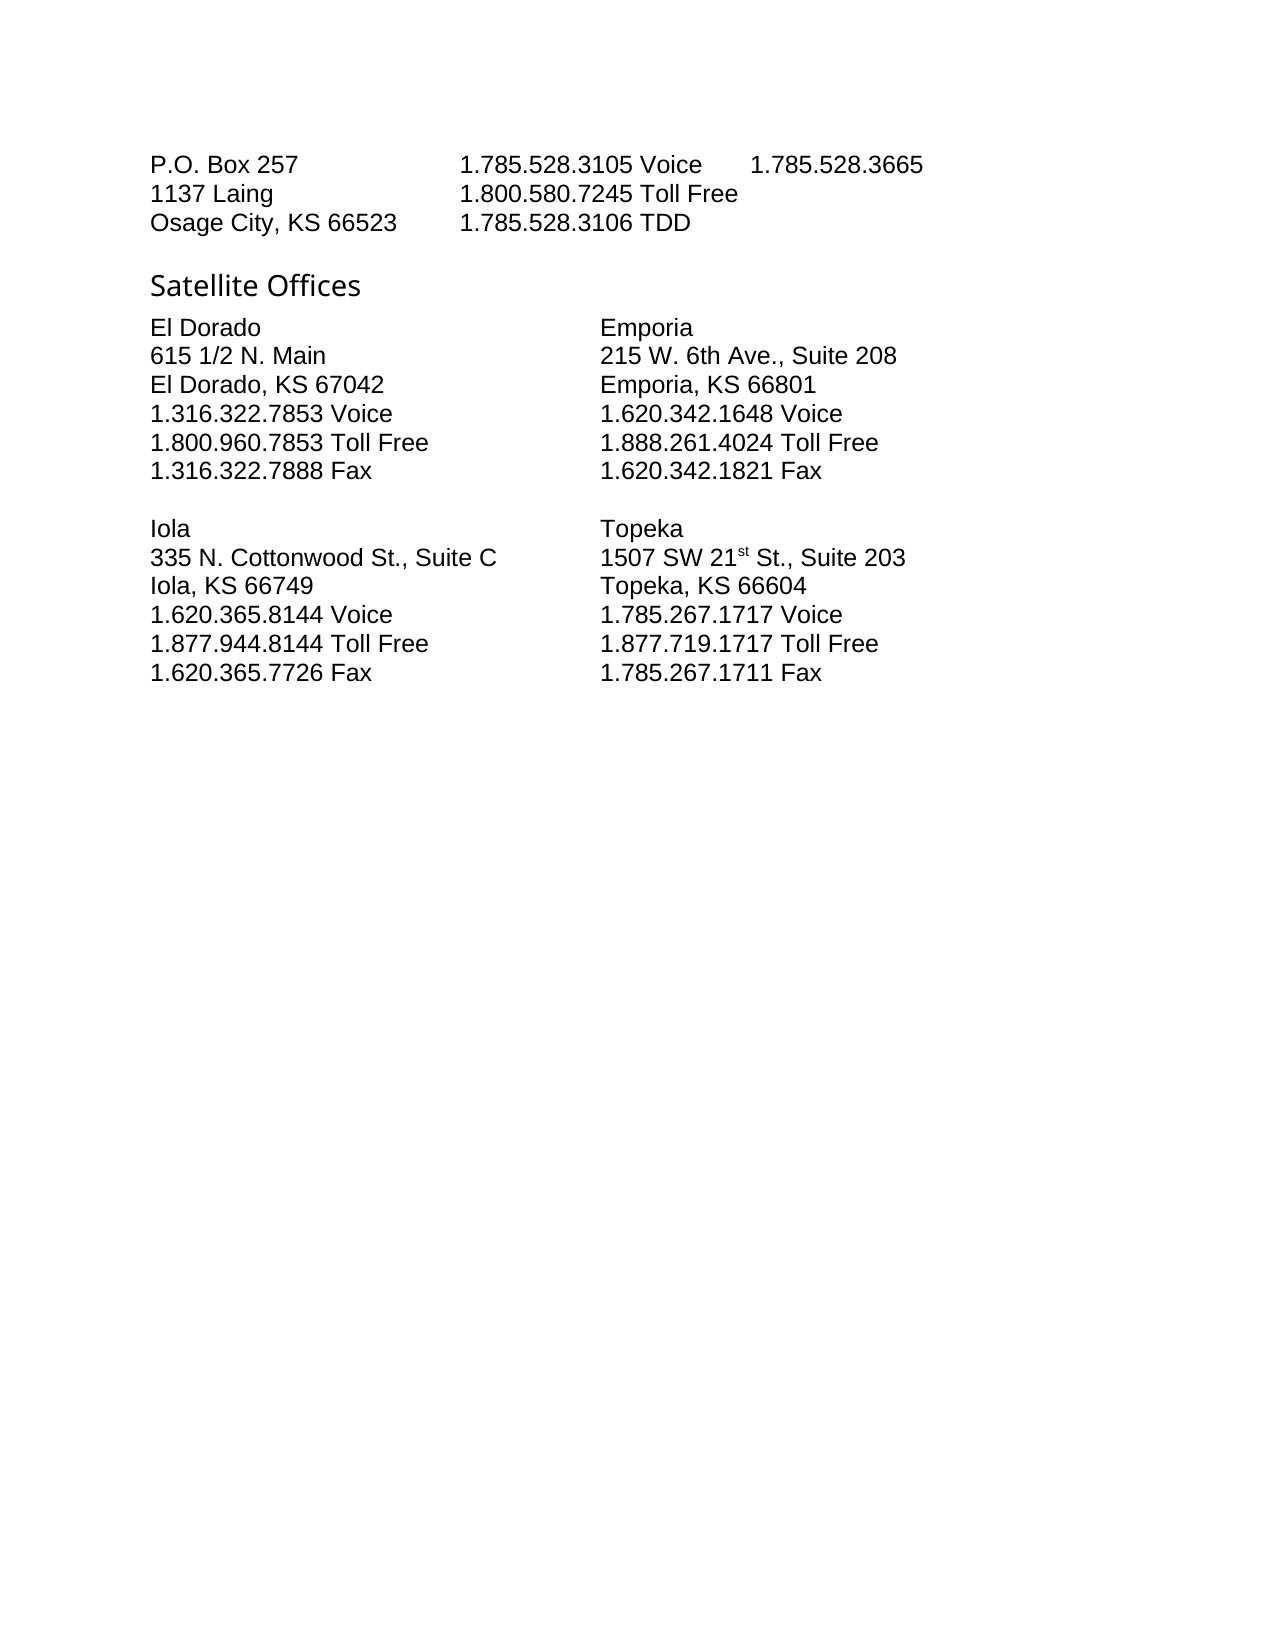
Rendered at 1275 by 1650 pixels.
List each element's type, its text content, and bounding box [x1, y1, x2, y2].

text P.O. Box 257 1.785.528.3105 Voice 1.785.528.3665 [150, 150, 1125, 179]
text 1.800.960.7853 Toll Free 1.888.261.4024 Toll Free [150, 428, 1125, 456]
text Iola Topeka [150, 514, 1125, 543]
text 335 N. Cottonwood St., Suite C 1507 SW 21st St., Suite 203 [150, 543, 1125, 571]
text El Dorado Emporia [150, 313, 1125, 341]
text 1137 Laing 1.800.580.7245 Toll Free [150, 179, 1125, 207]
text 1.316.322.7853 Voice 1.620.342.1648 Voice [150, 399, 1125, 428]
text Osage City, KS 66523 1.785.528.3106 TDD [150, 207, 1125, 236]
text 1.316.322.7888 Fax 1.620.342.1821 Fax [150, 456, 1125, 485]
text 615 1/2 N. Main 215 W. 6th Ave., Suite 208 [150, 341, 1125, 370]
text 1.620.365.8144 Voice 1.785.267.1717 Voice [150, 600, 1125, 629]
text Iola, KS 66749 Topeka, KS 66604 [150, 571, 1125, 600]
text 1.877.944.8144 Toll Free 1.877.719.1717 Toll Free [150, 629, 1125, 658]
text El Dorado, KS 67042 Emporia, KS 66801 [150, 370, 1125, 399]
text Satellite Offices [150, 265, 1125, 305]
text 1.620.365.7726 Fax 1.785.267.1711 Fax [150, 658, 1125, 686]
